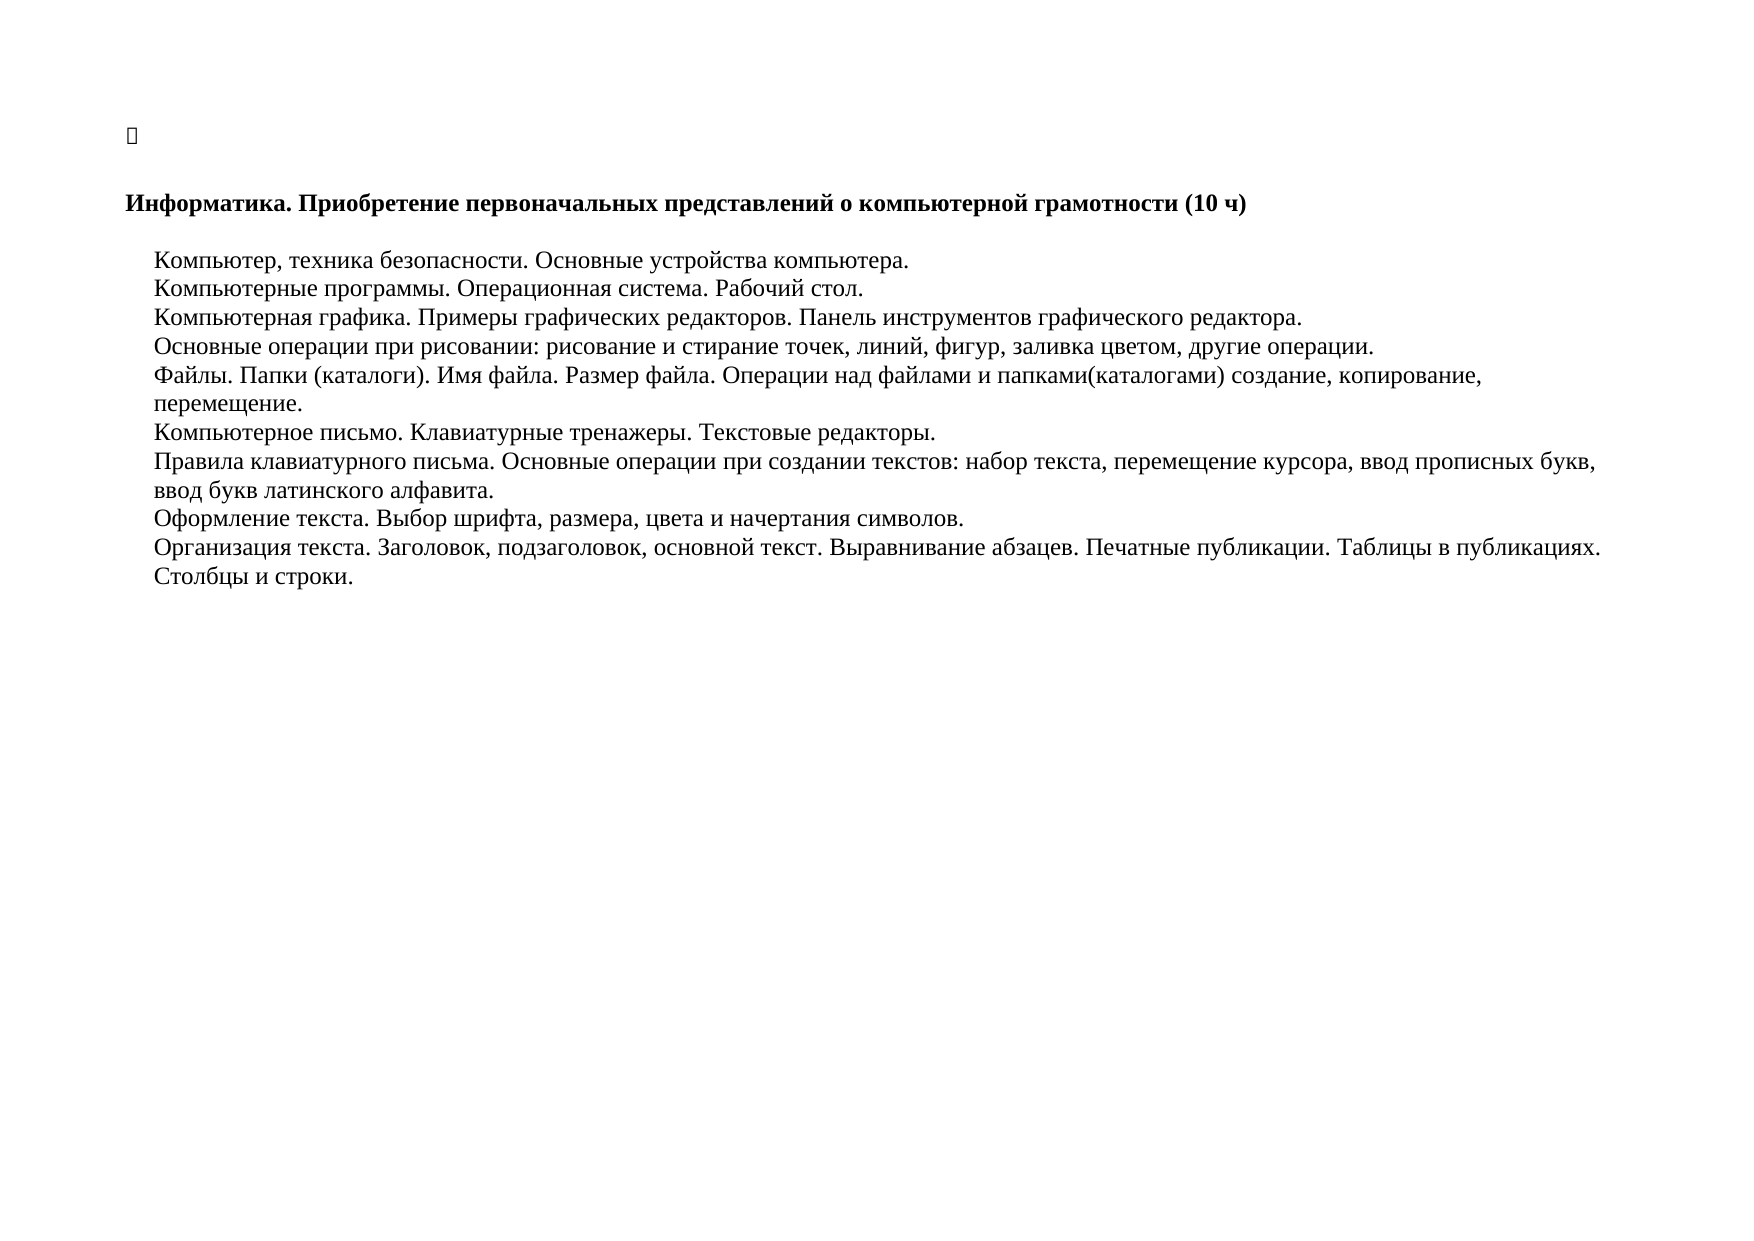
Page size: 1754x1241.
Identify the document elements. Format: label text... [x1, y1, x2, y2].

text Файлы. Папки (каталоги). Имя файла. Размер файла. Операции над файлами и папками(каталогами) создание, копирование, перемещение. [153, 360, 1634, 417]
text Правила клавиатурного письма. Основные операции при создании текстов: набор текста, перемещение курсора, ввод прописных букв, ввод букв латинского алфавита. [153, 446, 1634, 503]
text Основные операции при рисовании: рисование и стирание точек, линий, фигур, заливка цветом, другие операции. [153, 331, 1634, 360]
text Компьютерное письмо. Клавиатурные тренажеры. Текстовые редакторы. [153, 417, 1634, 446]
text Информатика. Приобретение первоначальных представлений о компьютерной грамотности (10 ч) [125, 188, 1634, 217]
text Компьютер, техника безопасности. Основные устройства компьютера. [153, 245, 1634, 273]
text Организация текста. Заголовок, подзаголовок, основной текст. Выравнивание абзацев. Печатные публикации. Таблицы в публикациях. Столбцы и строки. [153, 532, 1634, 590]
text Компьютерная графика. Примеры графических редакторов. Панель инструментов графического редактора. [153, 302, 1634, 331]
text Компьютерные программы. Операционная система. Рабочий стол. [153, 273, 1634, 302]
text Оформление текста. Выбор шрифта, размера, цвета и начертания символов. [153, 503, 1634, 532]
